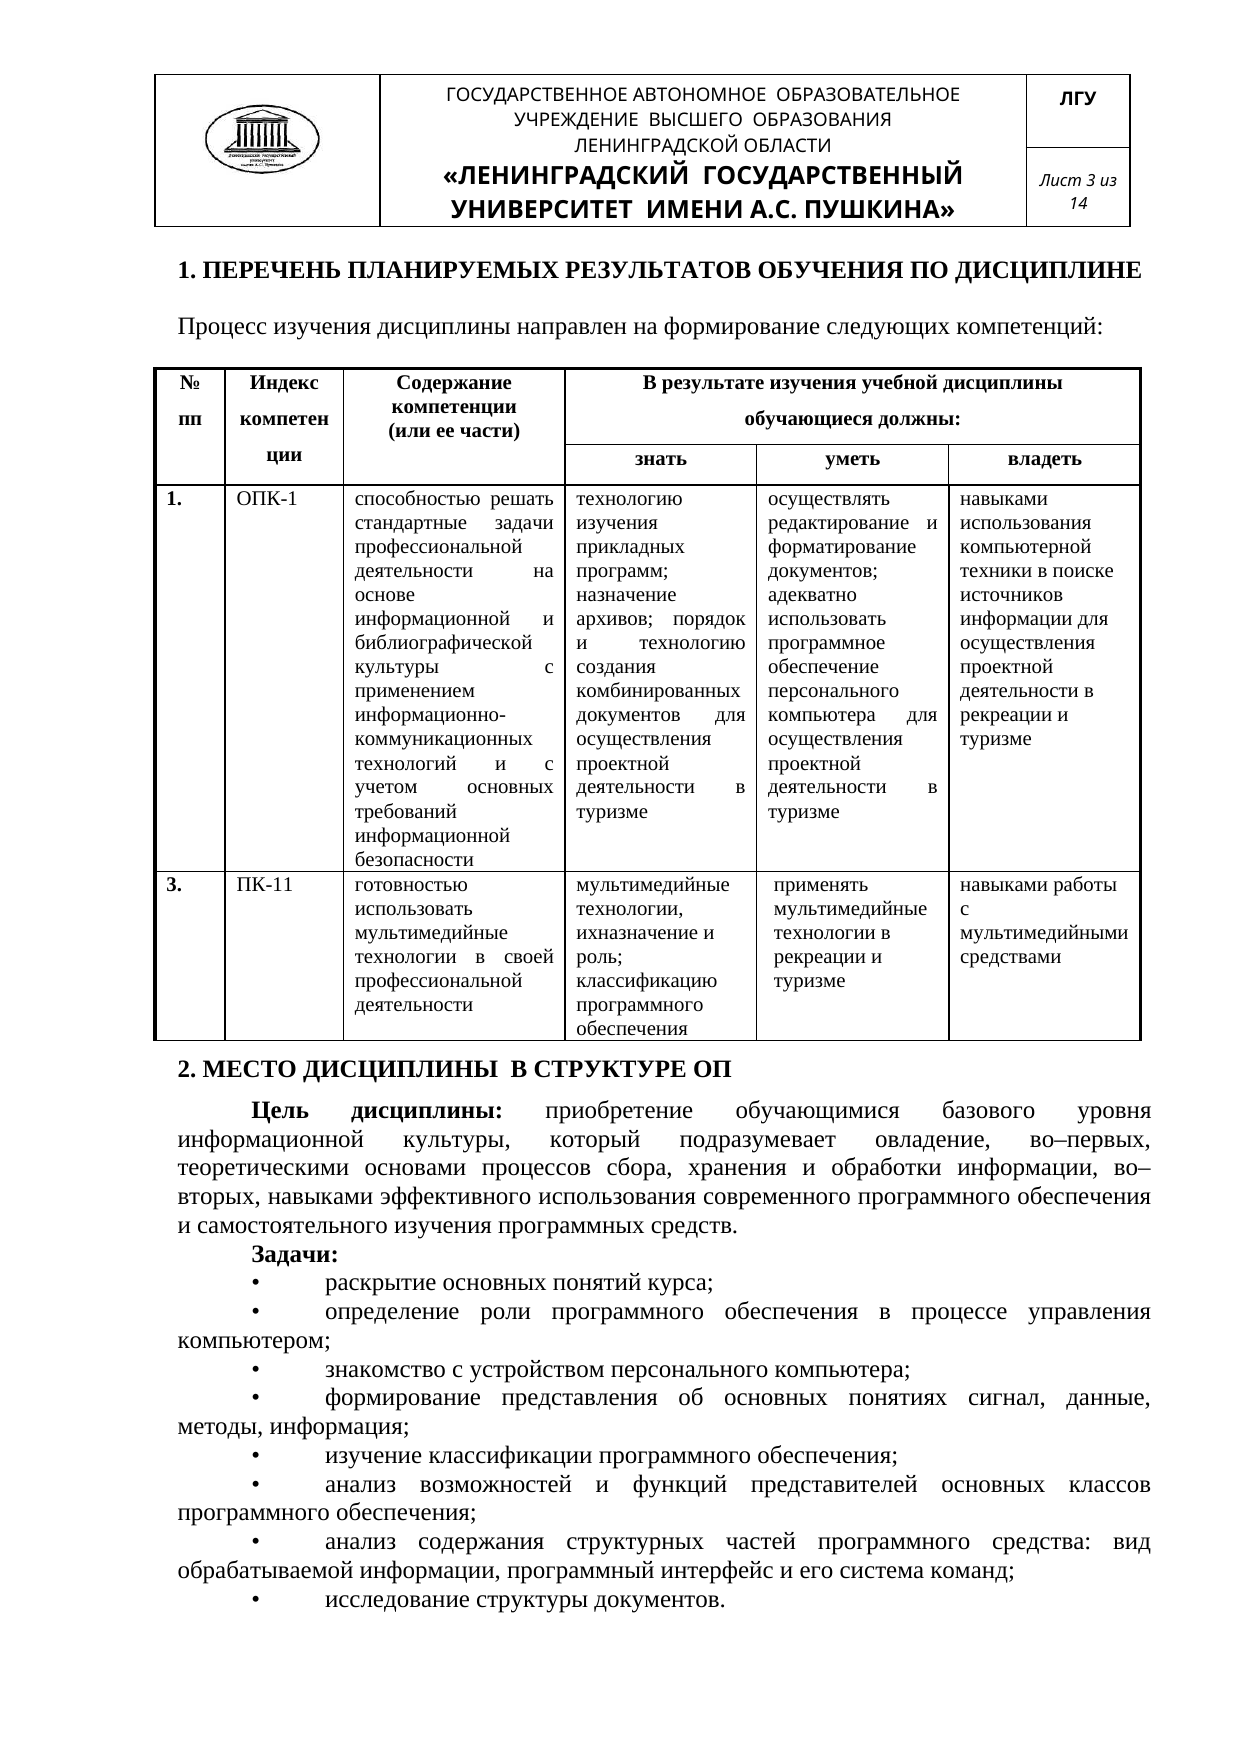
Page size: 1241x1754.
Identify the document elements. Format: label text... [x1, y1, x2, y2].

text • анализ содержания структурных частей программного средства: вид обрабатываемой информации, программный интерфейс и его система команд; [177, 1526, 1152, 1584]
table_cell технологию изучения прикладных программ; назначение архивов; порядок и технологию создания комбинированных документов для осуществления проектной деятельности в туризме [566, 486, 756, 871]
text • раскрытие основных понятий курса; [177, 1267, 1152, 1296]
table_cell 3. [157, 872, 224, 1040]
text 1. ПЕРЕЧЕНЬ ПЛАНИРУЕМЫХ РЕЗУЛЬТАТОВ ОБУЧЕНИЯ ПО ДИСЦИПЛИНЕ [177, 256, 1152, 284]
table_cell навыками использования компьютерной техники в поиске источников информации для осуществления проектной деятельности в рекреации и туризме [950, 486, 1139, 871]
table_header Содержание компетенции (или ее части) [344, 370, 564, 484]
text • формирование представления об основных понятиях сигнал, данные, методы, информация; [177, 1382, 1152, 1440]
text • определение роли программного обеспечения в процессе управления компьютером; [177, 1296, 1152, 1354]
table_cell готовностью использовать мультимедийные технологии в своей профессиональной деятельности [344, 872, 564, 1040]
table_cell ОПК-1 [226, 486, 343, 871]
text Задачи: [177, 1239, 1152, 1267]
table_header Индекс компетенции [226, 370, 343, 484]
text • исследование структуры документов. [177, 1584, 1152, 1612]
table_header № пп [157, 370, 224, 484]
table_cell осуществлять редактирование и форматирование документов; адекватно использовать программное обеспечение персонального компьютера для осуществления проектной деятельности в туризме [757, 486, 948, 871]
text 2. Место дисциплины в структуре ОП [177, 1054, 1152, 1082]
table_header В результате изучения учебной дисциплины обучающиеся должны: [566, 370, 1139, 444]
table_cell знать [566, 445, 756, 484]
table_cell 1. [157, 486, 224, 871]
table_cell владеть [949, 445, 1139, 484]
picture [177, 75, 357, 205]
text • анализ возможностей и функций представителей основных классов программного обеспечения; [177, 1469, 1152, 1526]
table_cell мультимедийные технологии, ихназначение и роль; классификацию программного обеспечения [566, 872, 756, 1040]
table_cell применять мультимедийные технологии в рекреации и туризме [757, 872, 948, 1040]
text • изучение классификации программного обеспечения; [177, 1440, 1152, 1469]
table_cell ПК-11 [226, 872, 343, 1040]
table_cell навыками работы с мультимедийными средствами [950, 872, 1139, 1040]
text Цель дисциплины: приобретение обучающимися базового уровня информационной культуры, который подразумевает овладение, во–первых, теоретическими основами процессов сбора, хранения и обработки информации, во–вторых, навыками эффективного использования современного программного обеспечения и самостоятельного изучения программных средств. [177, 1095, 1152, 1239]
table_cell уметь [757, 445, 948, 484]
table_cell способностью решать стандартные задачи профессиональной деятельности на основе информационной и библиографической культуры с применением информационно-коммуникационных технологий и с учетом основных требований информационной безопасности [344, 486, 564, 871]
text • знакомство с устройством персонального компьютера; [177, 1354, 1152, 1382]
list Процесс изучения дисциплины направлен на формирование следующих компетенций: [177, 311, 1152, 340]
